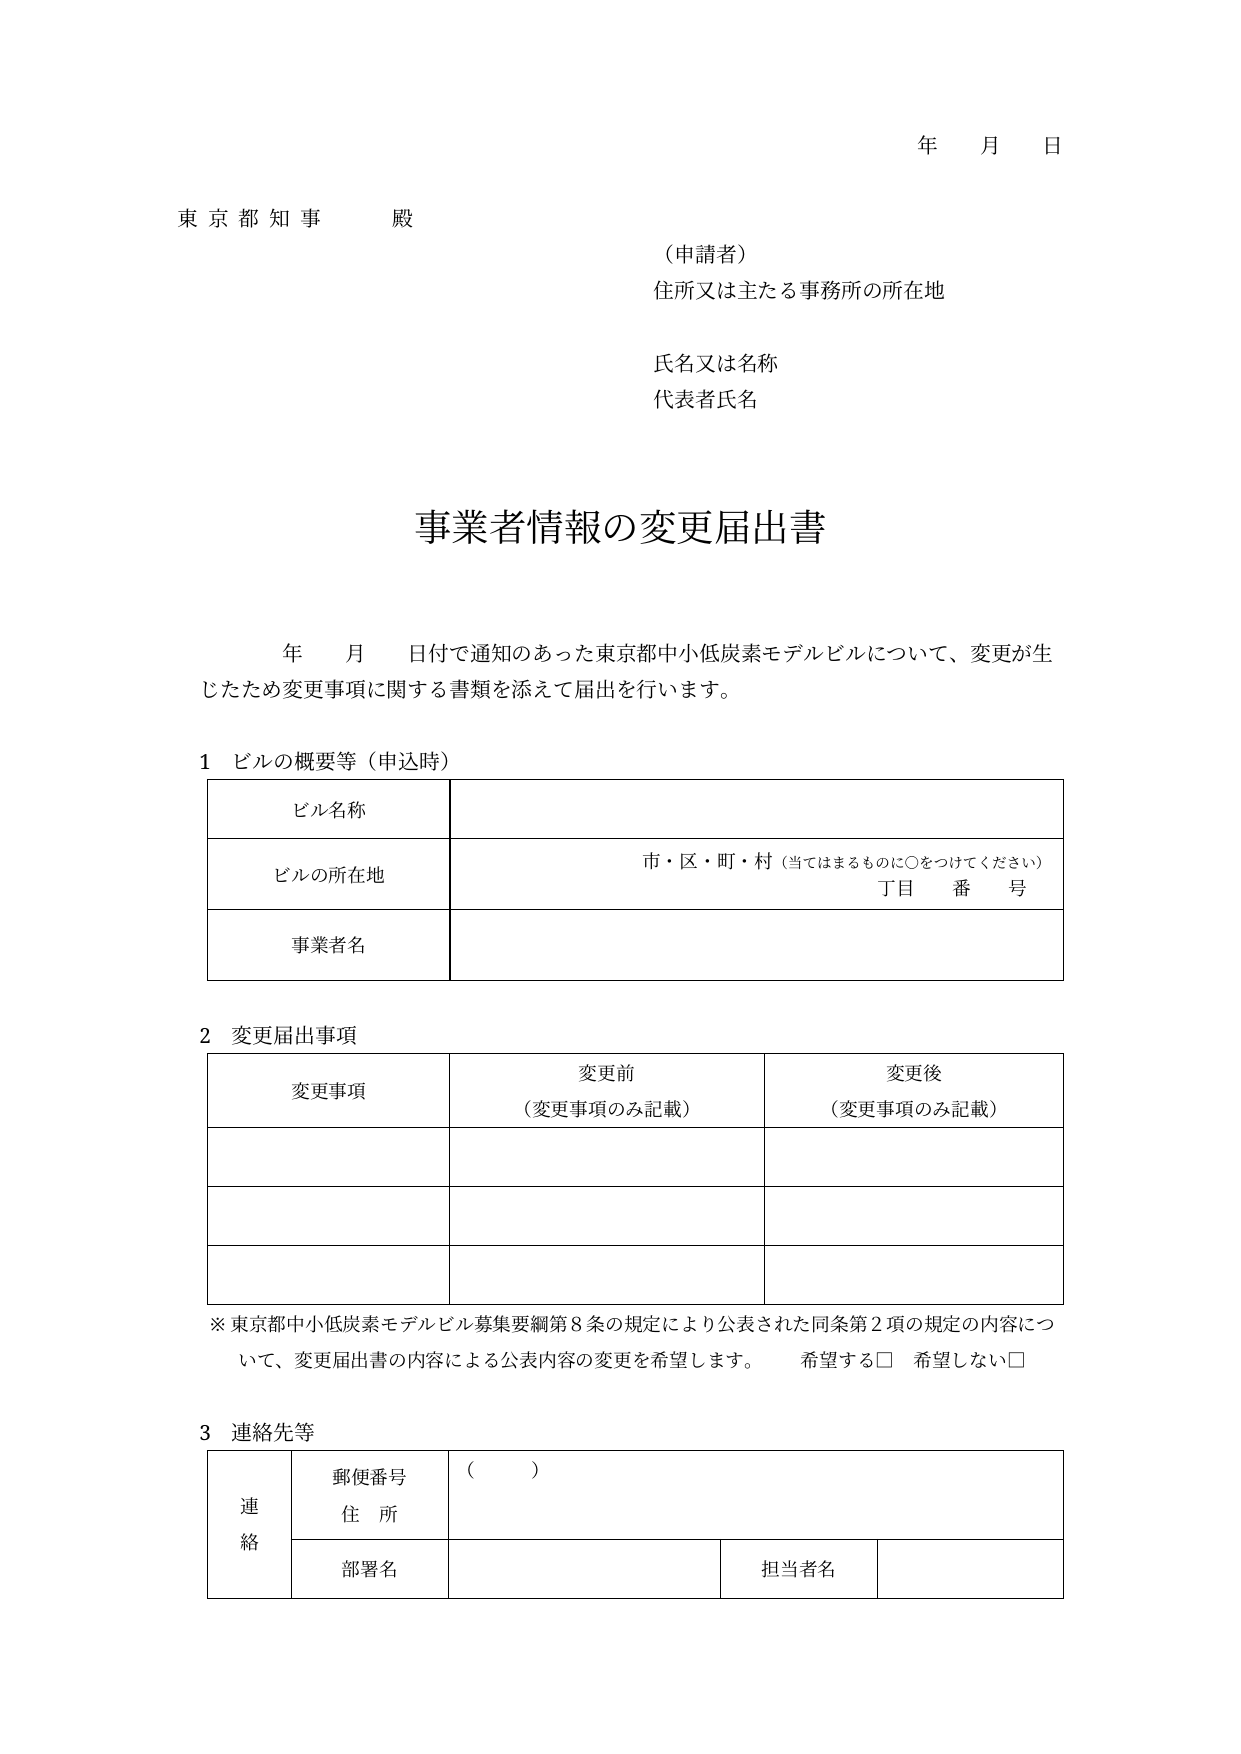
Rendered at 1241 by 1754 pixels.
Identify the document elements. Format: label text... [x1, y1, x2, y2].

text 年 月 日付で通知のあった東京都中小低炭素モデルビルについて、変更が生じたため変更事項に関する書類を添えて届出を行います。 [199, 634, 1063, 706]
table_cell [765, 1128, 1063, 1186]
table_cell ビルの所在地 [208, 839, 449, 909]
table_cell [450, 1128, 764, 1186]
table_header ビル名称 [208, 780, 449, 838]
table_header 変更前 （変更事項のみ記載） [450, 1054, 764, 1127]
table_header 連 絡 先 [208, 1451, 291, 1598]
table_cell [208, 1187, 449, 1245]
text 年 月 日 [177, 126, 1063, 163]
text 1 ビルの概要等（申込時） [199, 743, 1019, 779]
text ※ 東京都中小低炭素モデルビル募集要綱第８条の規定により公表された同条第２項の規定の内容について、変更届出書の内容による公表内容の変更を希望します。 希望する□ 希望しない□ [210, 1305, 1063, 1377]
table_cell [208, 1246, 449, 1304]
table_cell 部署名 [292, 1540, 448, 1598]
text （申請者） [615, 235, 1063, 271]
table_header 変更事項 [208, 1054, 449, 1127]
text 氏名又は名称 [615, 344, 1063, 380]
table_cell [765, 1187, 1063, 1245]
table_header 変更後 （変更事項のみ記載） [765, 1054, 1063, 1127]
table_cell 事業者名 [208, 910, 449, 980]
table_cell 担当者名 [721, 1540, 877, 1598]
table_cell [208, 1128, 449, 1186]
table_cell [765, 1246, 1063, 1304]
table_cell [451, 910, 1063, 980]
text 住所又は主たる事務所の所在地 [615, 271, 1063, 308]
table_cell [450, 1187, 764, 1245]
table_header [451, 780, 1063, 838]
table_header 郵便番号 住 所 [292, 1451, 448, 1539]
text 代表者氏名 [615, 380, 1063, 416]
text 2 変更届出事項 [199, 1017, 1019, 1053]
text 東京都知事 殿 [177, 199, 413, 235]
text 3 連絡先等 [199, 1414, 1019, 1450]
table_cell [449, 1540, 720, 1598]
table_header （ ） [449, 1451, 1063, 1539]
text 事業者情報の変更届出書 [177, 489, 1063, 561]
table_cell [878, 1540, 1063, 1598]
table_cell 市・区・町・村（当てはまるものに○をつけてください） 丁目 番 号 [451, 839, 1063, 909]
table_cell [450, 1246, 764, 1304]
